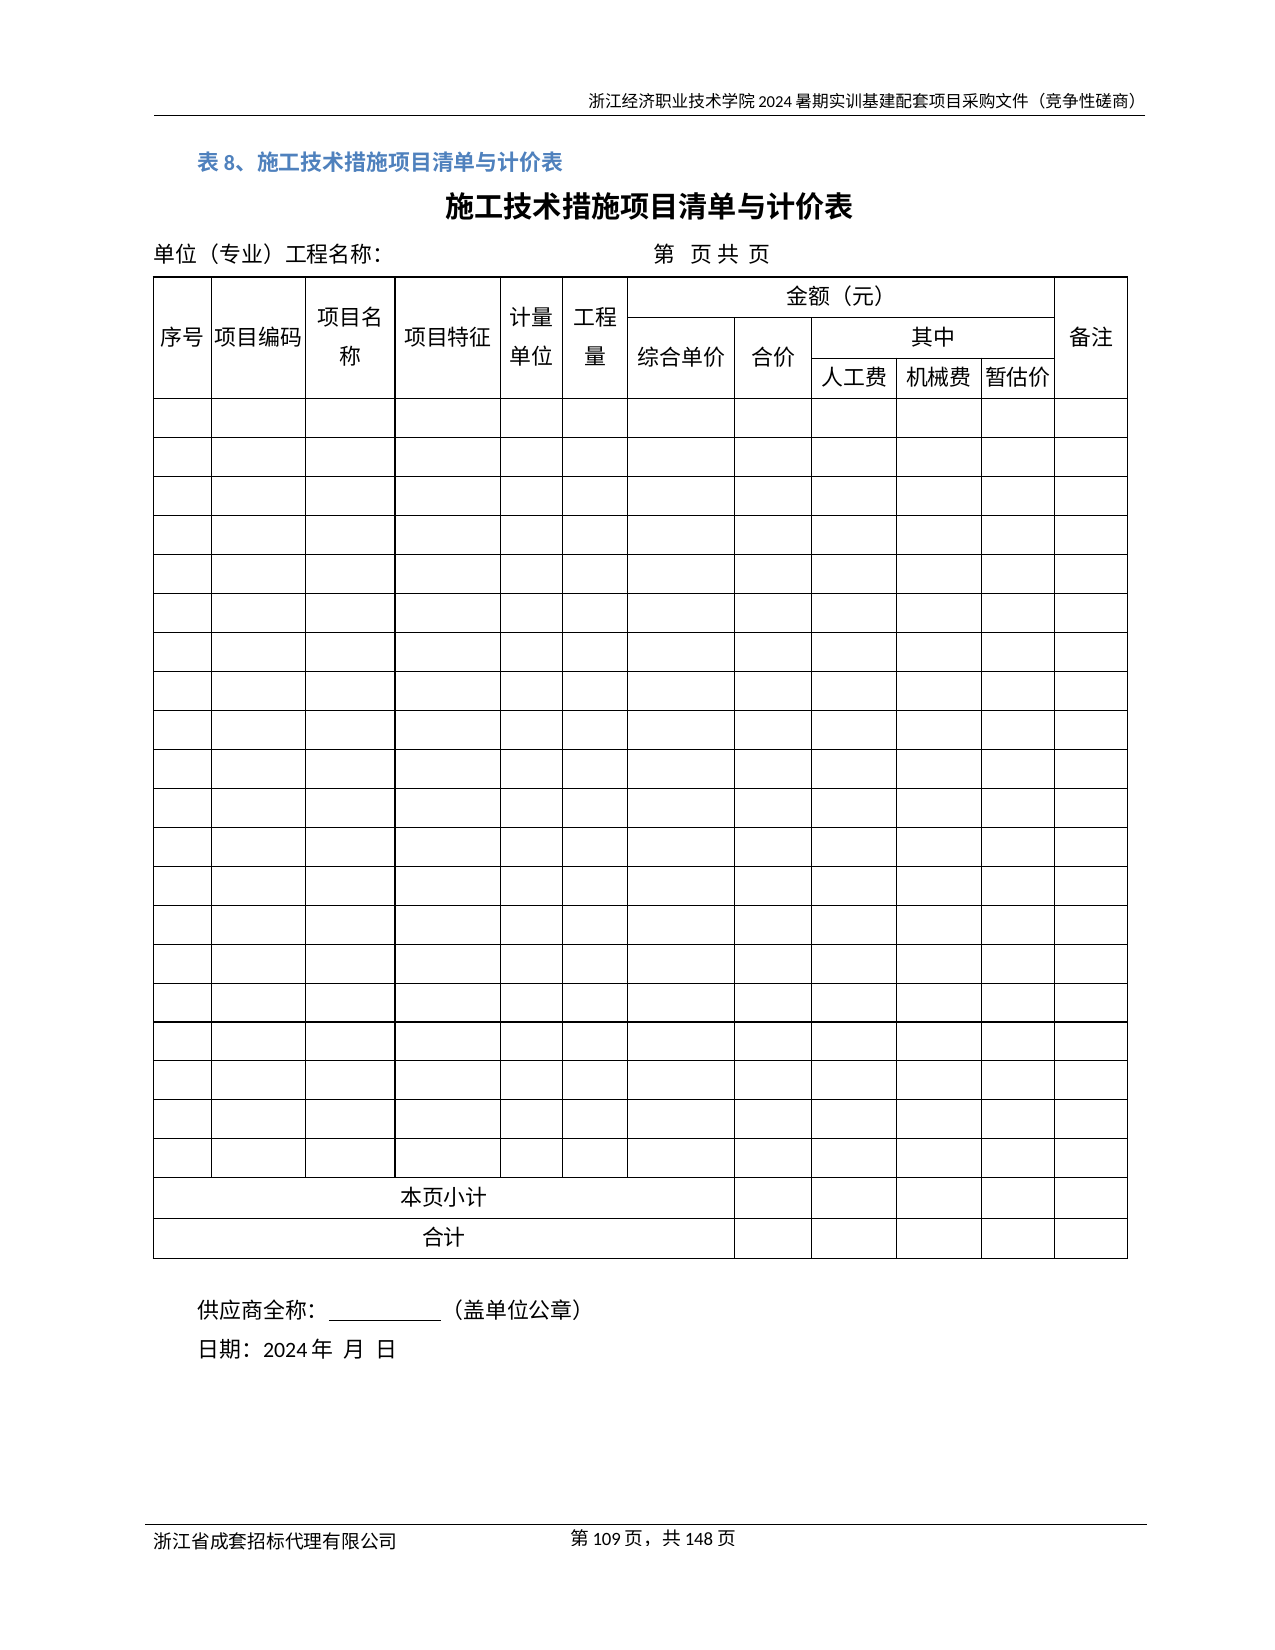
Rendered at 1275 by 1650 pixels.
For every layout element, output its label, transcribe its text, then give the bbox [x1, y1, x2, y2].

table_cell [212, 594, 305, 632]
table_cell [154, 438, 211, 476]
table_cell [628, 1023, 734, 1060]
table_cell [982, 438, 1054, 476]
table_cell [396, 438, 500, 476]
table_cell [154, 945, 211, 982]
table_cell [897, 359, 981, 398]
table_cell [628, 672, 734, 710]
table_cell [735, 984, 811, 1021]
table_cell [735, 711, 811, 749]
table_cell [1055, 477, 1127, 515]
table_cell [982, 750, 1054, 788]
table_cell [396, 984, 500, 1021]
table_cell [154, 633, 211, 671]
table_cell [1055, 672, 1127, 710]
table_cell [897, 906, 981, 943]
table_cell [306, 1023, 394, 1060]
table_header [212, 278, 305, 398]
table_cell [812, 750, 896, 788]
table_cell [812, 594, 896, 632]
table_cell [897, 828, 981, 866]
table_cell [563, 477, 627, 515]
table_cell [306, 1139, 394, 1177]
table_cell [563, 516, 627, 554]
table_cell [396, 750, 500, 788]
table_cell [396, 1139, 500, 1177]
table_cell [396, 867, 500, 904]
text 施工技术措施项目清单与计价表 [153, 184, 1145, 226]
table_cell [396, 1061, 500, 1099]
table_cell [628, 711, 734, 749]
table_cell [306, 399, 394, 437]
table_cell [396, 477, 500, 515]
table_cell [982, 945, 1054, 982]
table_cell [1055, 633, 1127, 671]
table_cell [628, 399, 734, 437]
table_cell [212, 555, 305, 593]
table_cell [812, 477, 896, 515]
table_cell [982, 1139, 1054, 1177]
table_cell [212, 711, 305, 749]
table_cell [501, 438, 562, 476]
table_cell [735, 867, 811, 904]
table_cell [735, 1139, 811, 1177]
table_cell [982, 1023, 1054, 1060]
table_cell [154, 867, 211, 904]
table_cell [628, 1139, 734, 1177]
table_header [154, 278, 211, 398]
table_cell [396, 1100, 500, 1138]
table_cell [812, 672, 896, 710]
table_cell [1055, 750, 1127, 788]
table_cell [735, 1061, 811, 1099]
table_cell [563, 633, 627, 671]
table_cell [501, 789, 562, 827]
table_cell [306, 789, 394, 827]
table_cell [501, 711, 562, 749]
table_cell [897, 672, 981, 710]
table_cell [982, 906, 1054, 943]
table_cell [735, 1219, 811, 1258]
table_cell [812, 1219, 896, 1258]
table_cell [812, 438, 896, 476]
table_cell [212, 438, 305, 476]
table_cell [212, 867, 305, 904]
text 单位（专业）工程名称： 第 页 共 页 [153, 237, 1145, 268]
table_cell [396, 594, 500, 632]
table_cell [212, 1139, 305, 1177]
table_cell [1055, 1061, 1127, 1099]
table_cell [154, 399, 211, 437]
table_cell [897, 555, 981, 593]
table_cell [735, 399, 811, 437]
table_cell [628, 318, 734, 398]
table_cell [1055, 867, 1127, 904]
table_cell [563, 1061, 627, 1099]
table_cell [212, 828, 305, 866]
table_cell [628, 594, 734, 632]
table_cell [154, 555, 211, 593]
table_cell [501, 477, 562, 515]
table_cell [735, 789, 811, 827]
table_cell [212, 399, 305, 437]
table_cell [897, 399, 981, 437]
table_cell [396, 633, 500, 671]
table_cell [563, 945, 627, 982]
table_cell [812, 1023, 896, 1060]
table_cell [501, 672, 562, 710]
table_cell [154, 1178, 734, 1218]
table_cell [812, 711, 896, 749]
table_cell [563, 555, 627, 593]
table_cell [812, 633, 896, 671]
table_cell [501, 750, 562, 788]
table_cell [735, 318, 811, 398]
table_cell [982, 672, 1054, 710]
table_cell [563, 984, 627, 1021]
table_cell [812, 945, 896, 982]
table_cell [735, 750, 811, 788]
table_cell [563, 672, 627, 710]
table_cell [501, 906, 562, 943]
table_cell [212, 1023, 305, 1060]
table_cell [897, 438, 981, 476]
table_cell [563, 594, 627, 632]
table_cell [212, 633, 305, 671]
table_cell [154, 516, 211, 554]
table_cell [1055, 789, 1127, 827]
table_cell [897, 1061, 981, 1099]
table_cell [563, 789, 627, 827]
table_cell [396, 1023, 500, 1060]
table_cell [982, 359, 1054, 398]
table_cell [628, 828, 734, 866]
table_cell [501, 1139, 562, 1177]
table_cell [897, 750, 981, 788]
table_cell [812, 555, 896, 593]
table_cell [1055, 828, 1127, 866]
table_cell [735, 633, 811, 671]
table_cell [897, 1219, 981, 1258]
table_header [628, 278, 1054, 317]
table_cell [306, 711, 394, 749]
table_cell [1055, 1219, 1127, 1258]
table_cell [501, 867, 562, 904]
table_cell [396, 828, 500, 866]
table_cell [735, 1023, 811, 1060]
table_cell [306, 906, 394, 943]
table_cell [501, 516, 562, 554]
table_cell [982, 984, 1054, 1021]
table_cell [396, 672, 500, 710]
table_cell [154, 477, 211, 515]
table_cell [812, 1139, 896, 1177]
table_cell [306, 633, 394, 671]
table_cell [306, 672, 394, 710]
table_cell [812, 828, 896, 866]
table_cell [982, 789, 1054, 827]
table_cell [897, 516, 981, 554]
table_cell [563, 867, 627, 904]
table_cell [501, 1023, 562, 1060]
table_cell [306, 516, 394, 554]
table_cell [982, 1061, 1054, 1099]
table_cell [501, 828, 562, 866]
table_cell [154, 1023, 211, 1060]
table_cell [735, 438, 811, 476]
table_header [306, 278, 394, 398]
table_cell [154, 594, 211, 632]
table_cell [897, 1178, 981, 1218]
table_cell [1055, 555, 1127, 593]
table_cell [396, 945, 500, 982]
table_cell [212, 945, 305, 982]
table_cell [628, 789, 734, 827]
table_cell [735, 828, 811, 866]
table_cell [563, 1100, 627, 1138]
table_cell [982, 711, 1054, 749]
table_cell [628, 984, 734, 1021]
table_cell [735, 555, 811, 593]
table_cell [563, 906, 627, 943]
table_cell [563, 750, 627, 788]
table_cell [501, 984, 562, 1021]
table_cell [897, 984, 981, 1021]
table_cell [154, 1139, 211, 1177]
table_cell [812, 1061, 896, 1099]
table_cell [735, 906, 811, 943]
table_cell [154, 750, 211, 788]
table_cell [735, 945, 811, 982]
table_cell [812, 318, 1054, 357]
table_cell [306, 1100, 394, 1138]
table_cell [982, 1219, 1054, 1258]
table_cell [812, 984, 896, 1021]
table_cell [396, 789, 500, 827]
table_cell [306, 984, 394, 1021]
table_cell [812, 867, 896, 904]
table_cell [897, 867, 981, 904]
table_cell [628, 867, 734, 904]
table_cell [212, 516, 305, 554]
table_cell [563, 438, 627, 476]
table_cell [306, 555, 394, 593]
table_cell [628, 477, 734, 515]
text 日期：2024年 月 日 [153, 1332, 1145, 1364]
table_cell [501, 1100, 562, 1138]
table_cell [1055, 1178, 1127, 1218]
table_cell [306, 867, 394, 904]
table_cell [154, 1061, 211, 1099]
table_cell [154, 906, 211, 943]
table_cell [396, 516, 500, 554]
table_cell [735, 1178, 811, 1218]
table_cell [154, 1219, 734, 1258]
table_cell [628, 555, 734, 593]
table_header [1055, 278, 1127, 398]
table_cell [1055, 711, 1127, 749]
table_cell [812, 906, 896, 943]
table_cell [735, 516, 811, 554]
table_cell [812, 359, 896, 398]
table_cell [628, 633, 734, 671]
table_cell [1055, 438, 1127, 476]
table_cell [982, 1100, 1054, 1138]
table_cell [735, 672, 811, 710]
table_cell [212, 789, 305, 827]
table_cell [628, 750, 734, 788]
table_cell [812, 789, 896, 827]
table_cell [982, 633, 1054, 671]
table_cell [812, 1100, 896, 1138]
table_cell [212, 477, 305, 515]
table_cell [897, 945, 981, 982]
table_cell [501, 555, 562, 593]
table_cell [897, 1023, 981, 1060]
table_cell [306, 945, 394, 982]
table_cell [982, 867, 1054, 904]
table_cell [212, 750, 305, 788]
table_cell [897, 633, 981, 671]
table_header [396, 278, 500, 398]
text 供应商全称： （盖单位公章） [153, 1293, 1145, 1324]
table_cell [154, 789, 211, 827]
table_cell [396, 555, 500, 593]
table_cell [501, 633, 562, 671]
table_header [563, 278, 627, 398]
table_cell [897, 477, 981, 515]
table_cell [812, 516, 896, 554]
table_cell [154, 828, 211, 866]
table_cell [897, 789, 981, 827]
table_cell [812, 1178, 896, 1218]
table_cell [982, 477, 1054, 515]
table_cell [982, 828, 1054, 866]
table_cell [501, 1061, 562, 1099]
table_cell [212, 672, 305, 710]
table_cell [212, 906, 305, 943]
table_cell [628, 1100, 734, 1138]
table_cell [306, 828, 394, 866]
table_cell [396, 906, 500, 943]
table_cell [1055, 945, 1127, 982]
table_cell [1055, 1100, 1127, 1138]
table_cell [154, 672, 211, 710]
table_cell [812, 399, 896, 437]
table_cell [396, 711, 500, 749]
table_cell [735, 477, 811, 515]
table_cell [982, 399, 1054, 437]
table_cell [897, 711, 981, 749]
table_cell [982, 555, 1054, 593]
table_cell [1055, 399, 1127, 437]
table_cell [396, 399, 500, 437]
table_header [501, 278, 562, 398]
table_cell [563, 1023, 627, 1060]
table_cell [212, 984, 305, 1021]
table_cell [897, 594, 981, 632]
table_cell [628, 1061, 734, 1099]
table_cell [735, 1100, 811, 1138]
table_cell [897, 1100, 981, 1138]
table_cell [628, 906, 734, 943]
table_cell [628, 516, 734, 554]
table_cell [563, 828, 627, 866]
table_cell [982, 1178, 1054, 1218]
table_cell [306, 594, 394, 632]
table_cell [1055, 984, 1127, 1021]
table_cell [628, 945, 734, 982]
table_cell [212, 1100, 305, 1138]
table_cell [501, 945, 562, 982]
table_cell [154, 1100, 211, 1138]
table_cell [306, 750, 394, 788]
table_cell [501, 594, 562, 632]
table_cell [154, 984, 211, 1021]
subtitle 表8、施工技术措施项目清单与计价表 [145, 142, 1153, 176]
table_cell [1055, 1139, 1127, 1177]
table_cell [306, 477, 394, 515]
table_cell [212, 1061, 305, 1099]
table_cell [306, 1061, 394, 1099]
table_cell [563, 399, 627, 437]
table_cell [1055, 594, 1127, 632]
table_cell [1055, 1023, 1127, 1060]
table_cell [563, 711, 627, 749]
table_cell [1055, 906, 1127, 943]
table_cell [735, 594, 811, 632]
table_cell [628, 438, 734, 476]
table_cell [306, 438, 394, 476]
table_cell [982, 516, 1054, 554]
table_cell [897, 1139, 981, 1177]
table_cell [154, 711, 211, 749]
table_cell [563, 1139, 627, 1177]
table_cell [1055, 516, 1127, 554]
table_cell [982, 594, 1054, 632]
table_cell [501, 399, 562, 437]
